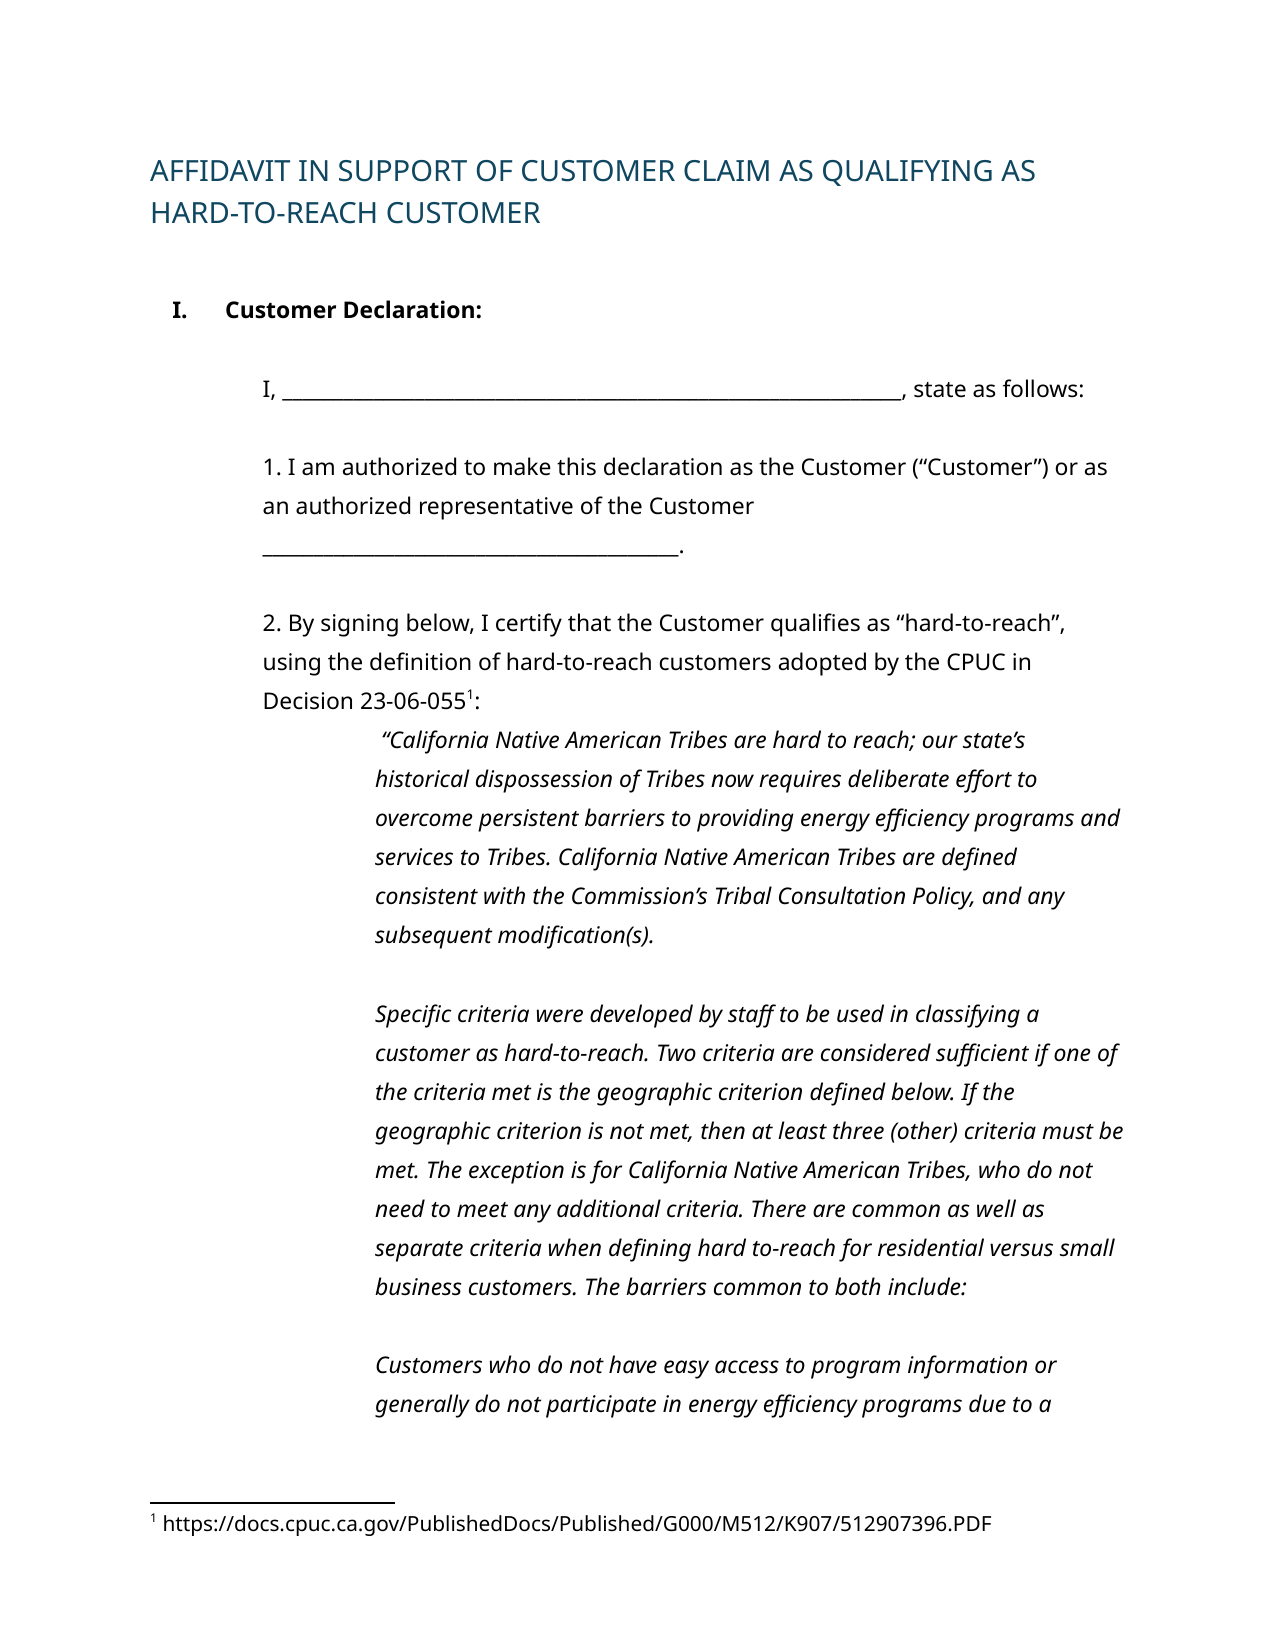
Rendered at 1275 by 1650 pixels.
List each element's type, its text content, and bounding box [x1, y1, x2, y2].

list 1. I am authorized to make this declaration as the Customer (“Customer”) or as an authorized representative of the Customer _________________________________________. [262, 451, 1125, 560]
list Specific criteria were developed by staff to be used in classifying a customer as hard-to-reach. Two criteria are considered sufficient if one of the criteria met is the geographic criterion defined below. If the geographic criterion is not met, then at least three (other) criteria must be met. The exception is for California Native American Tribes, who do not need to meet any additional criteria. There are common as well as separate criteria when defining hard to-reach for residential versus small business customers. The barriers common to both include: [375, 997, 1125, 1302]
list Customer Declaration: [187, 294, 1125, 326]
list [375, 1349, 1125, 1419]
subtitle AFFIDAVIT IN SUPPORT OF CUSTOMER CLAIM AS QUALIFYING AS HARD-TO-REACH CUSTOMER [150, 150, 1125, 232]
list 2. By signing below, I certify that the Customer qualifies as “hard-to-reach”, using the definition of hard-to-reach customers adopted by the CPUC in Decision 23-06-055: [262, 607, 1125, 716]
list I, _____________________________________________________________, state as follows: [262, 372, 1125, 404]
list “California Native American Tribes are hard to reach; our state’s historical dispossession of Tribes now requires deliberate effort to overcome persistent barriers to providing energy efficiency programs and services to Tribes. California Native American Tribes are defined consistent with the Commission’s Tribal Consultation Policy, and any subsequent modification(s). [375, 724, 1125, 951]
